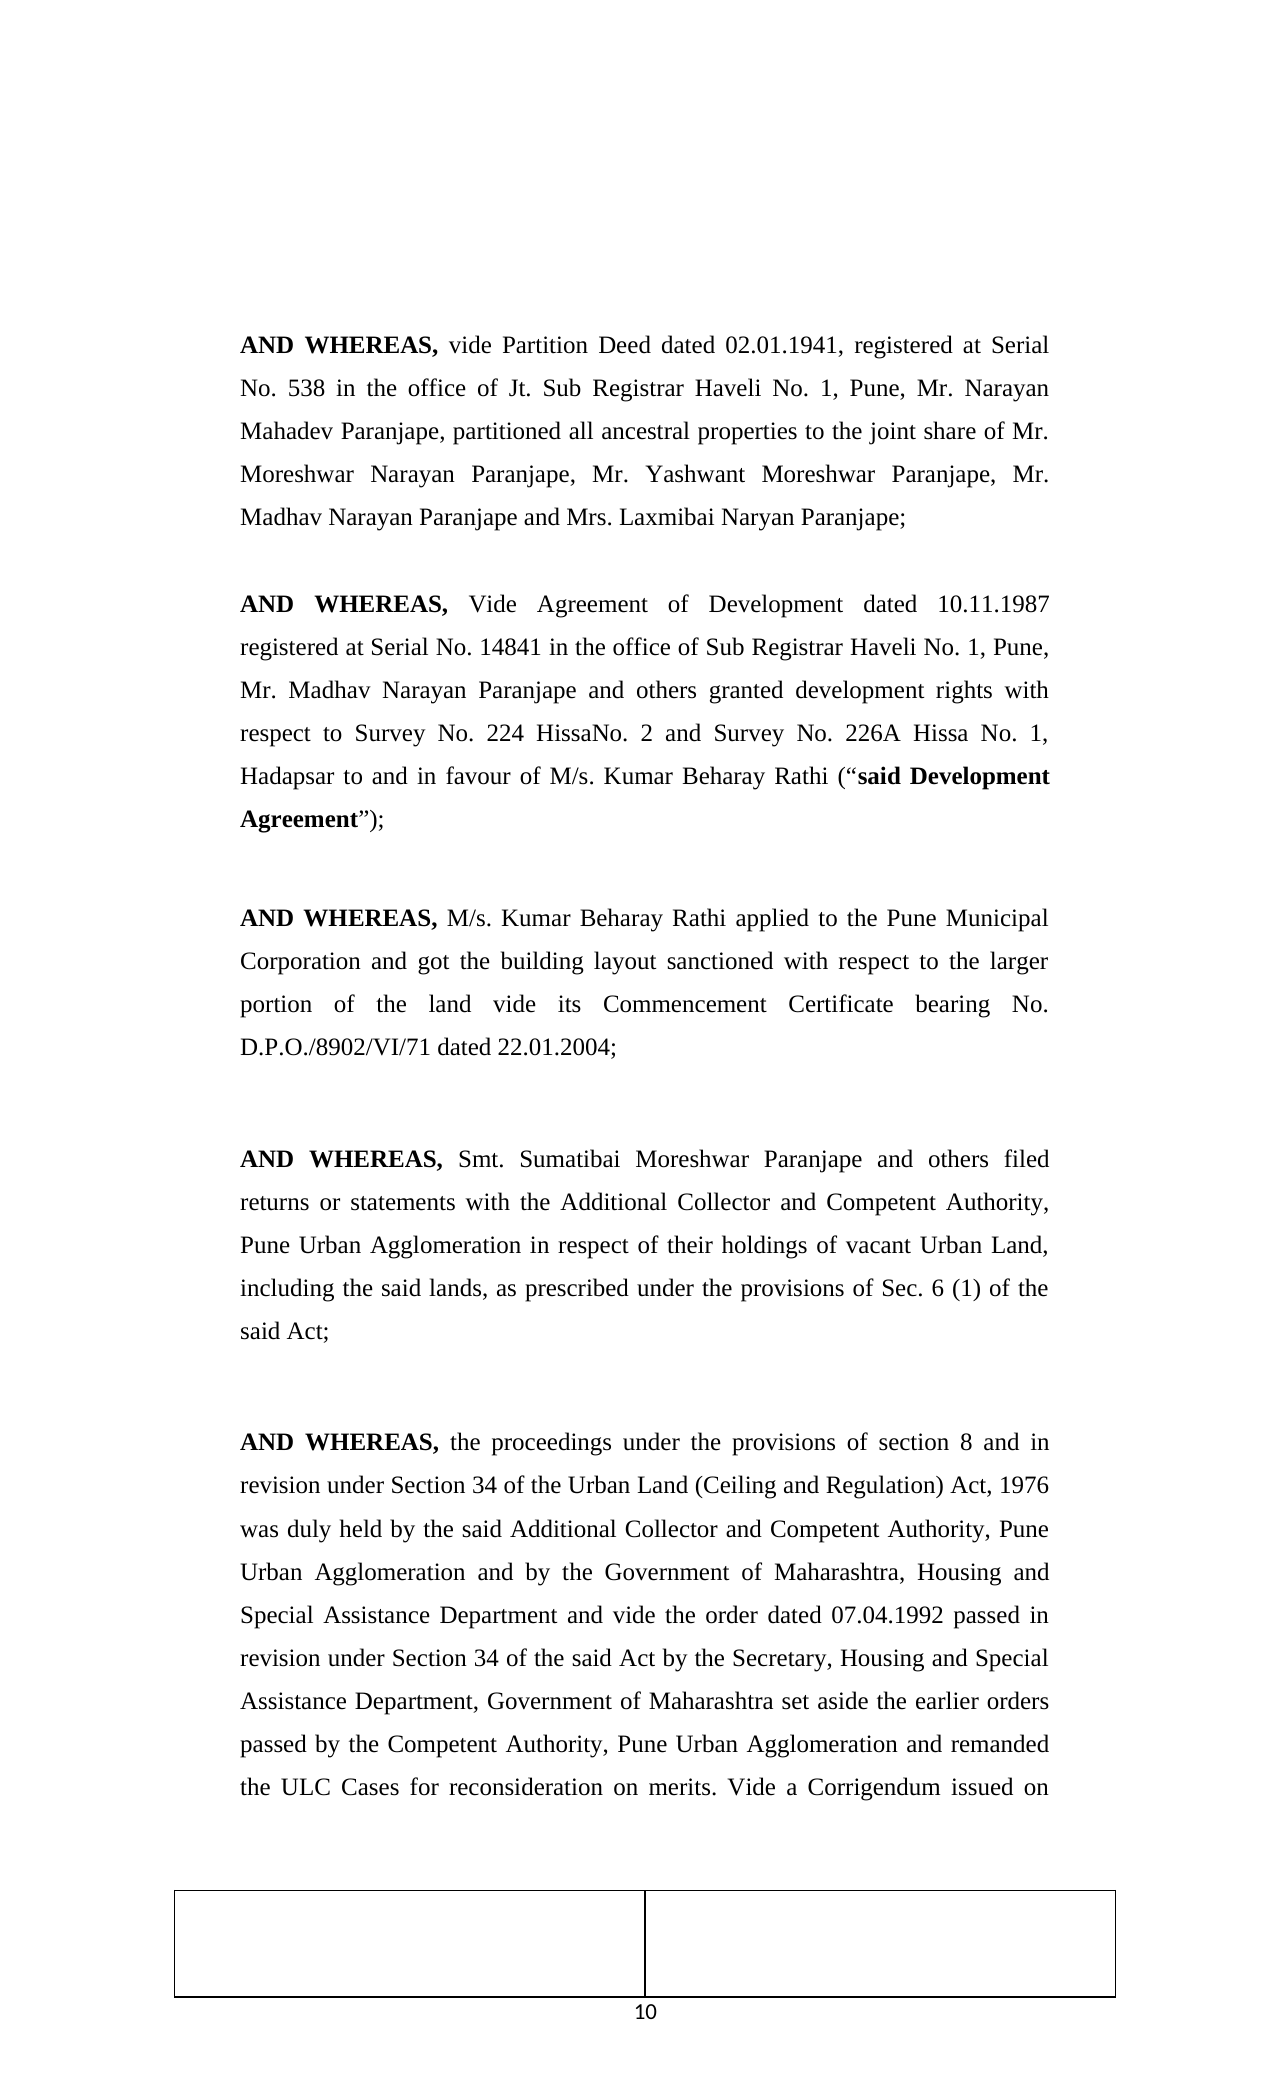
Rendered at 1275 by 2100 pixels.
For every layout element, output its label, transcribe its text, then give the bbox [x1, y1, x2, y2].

list AND WHEREAS, vide Partition Deed dated 02.01.1941, registered at Serial No. 538 in the office of Jt. Sub Registrar Haveli No. 1, Pune, Mr. Narayan Mahadev Paranjape, partitioned all ancestral properties to the joint share of Mr. Moreshwar Narayan Paranjape, Mr. Yashwant Moreshwar Paranjape, Mr. Madhav Narayan Paranjape and Mrs. Laxmibai Naryan Paranjape; [240, 330, 1050, 531]
text AND WHEREAS, M/s. Kumar Beharay Rathi applied to the Pune Municipal Corporation and got the building layout sanctioned with respect to the larger portion of the land vide its Commencement Certificate bearing No. D.P.O./8902/VI/71 dated 22.01.2004; [240, 903, 1050, 1061]
list AND WHEREAS, Vide Agreement of Development dated 10.11.1987 registered at Serial No. 14841 in the office of Sub Registrar Haveli No. 1, Pune, Mr. Madhav Narayan Paranjape and others granted development rights with respect to Survey No. 224 HissaNo. 2 and Survey No. 226A Hissa No. 1, Hadapsar to and in favour of M/s. Kumar Beharay Rathi (“said Development Agreement”); [240, 589, 1050, 833]
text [240, 1427, 1050, 1801]
text AND WHEREAS, Smt. Sumatibai Moreshwar Paranjape and others filed returns or statements with the Additional Collector and Competent Authority, Pune Urban Agglomeration in respect of their holdings of vacant Urban Land, including the said lands, as prescribed under the provisions of Sec. 6 (1) of the said Act; [240, 1144, 1050, 1345]
